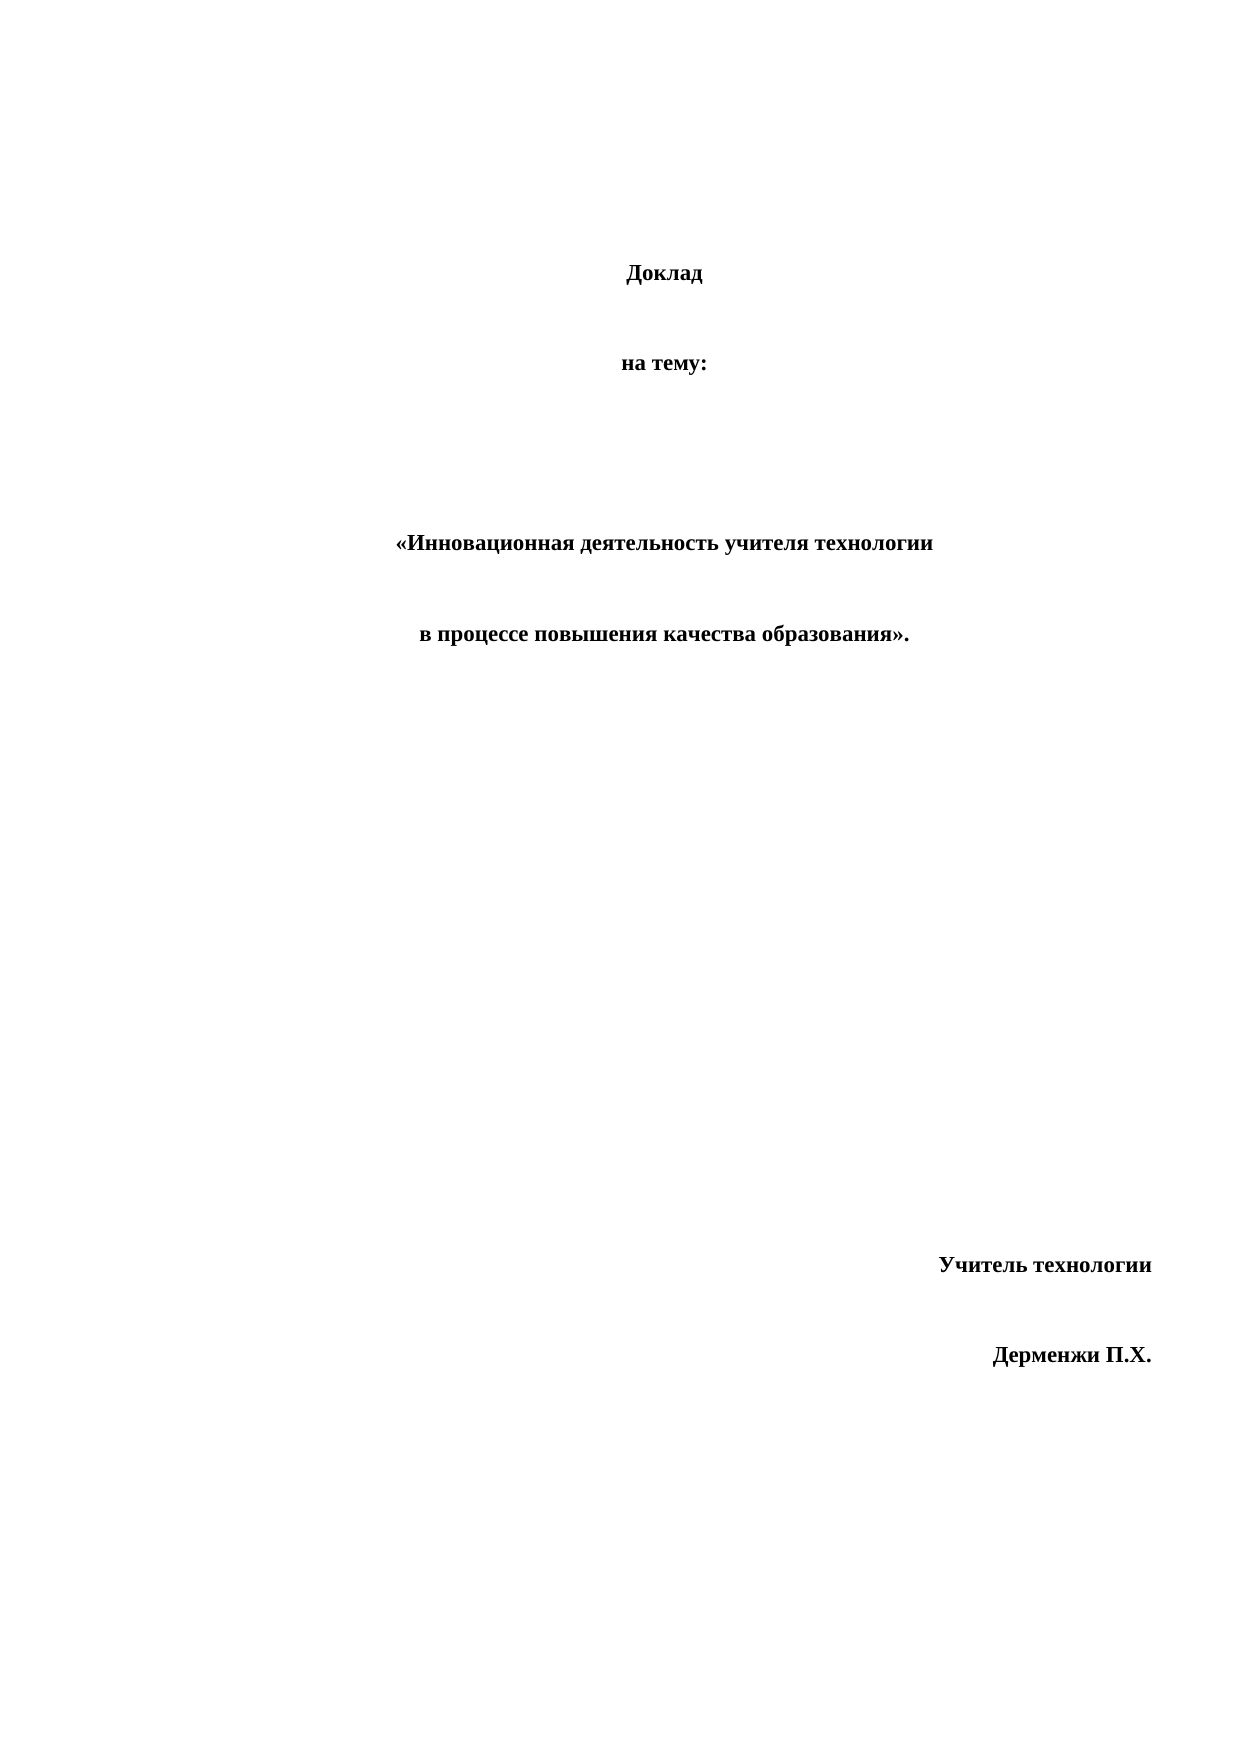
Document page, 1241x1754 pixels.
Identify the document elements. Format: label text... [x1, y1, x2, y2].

text на тему: [177, 349, 1152, 375]
text Учитель технологии [177, 1251, 1152, 1277]
text в процессе повышения качества образования». [177, 619, 1152, 646]
text «Инновационная деятельность учителя технологии [177, 529, 1152, 556]
text Доклад [177, 259, 1152, 285]
text Дерменжи П.Х. [177, 1341, 1152, 1368]
